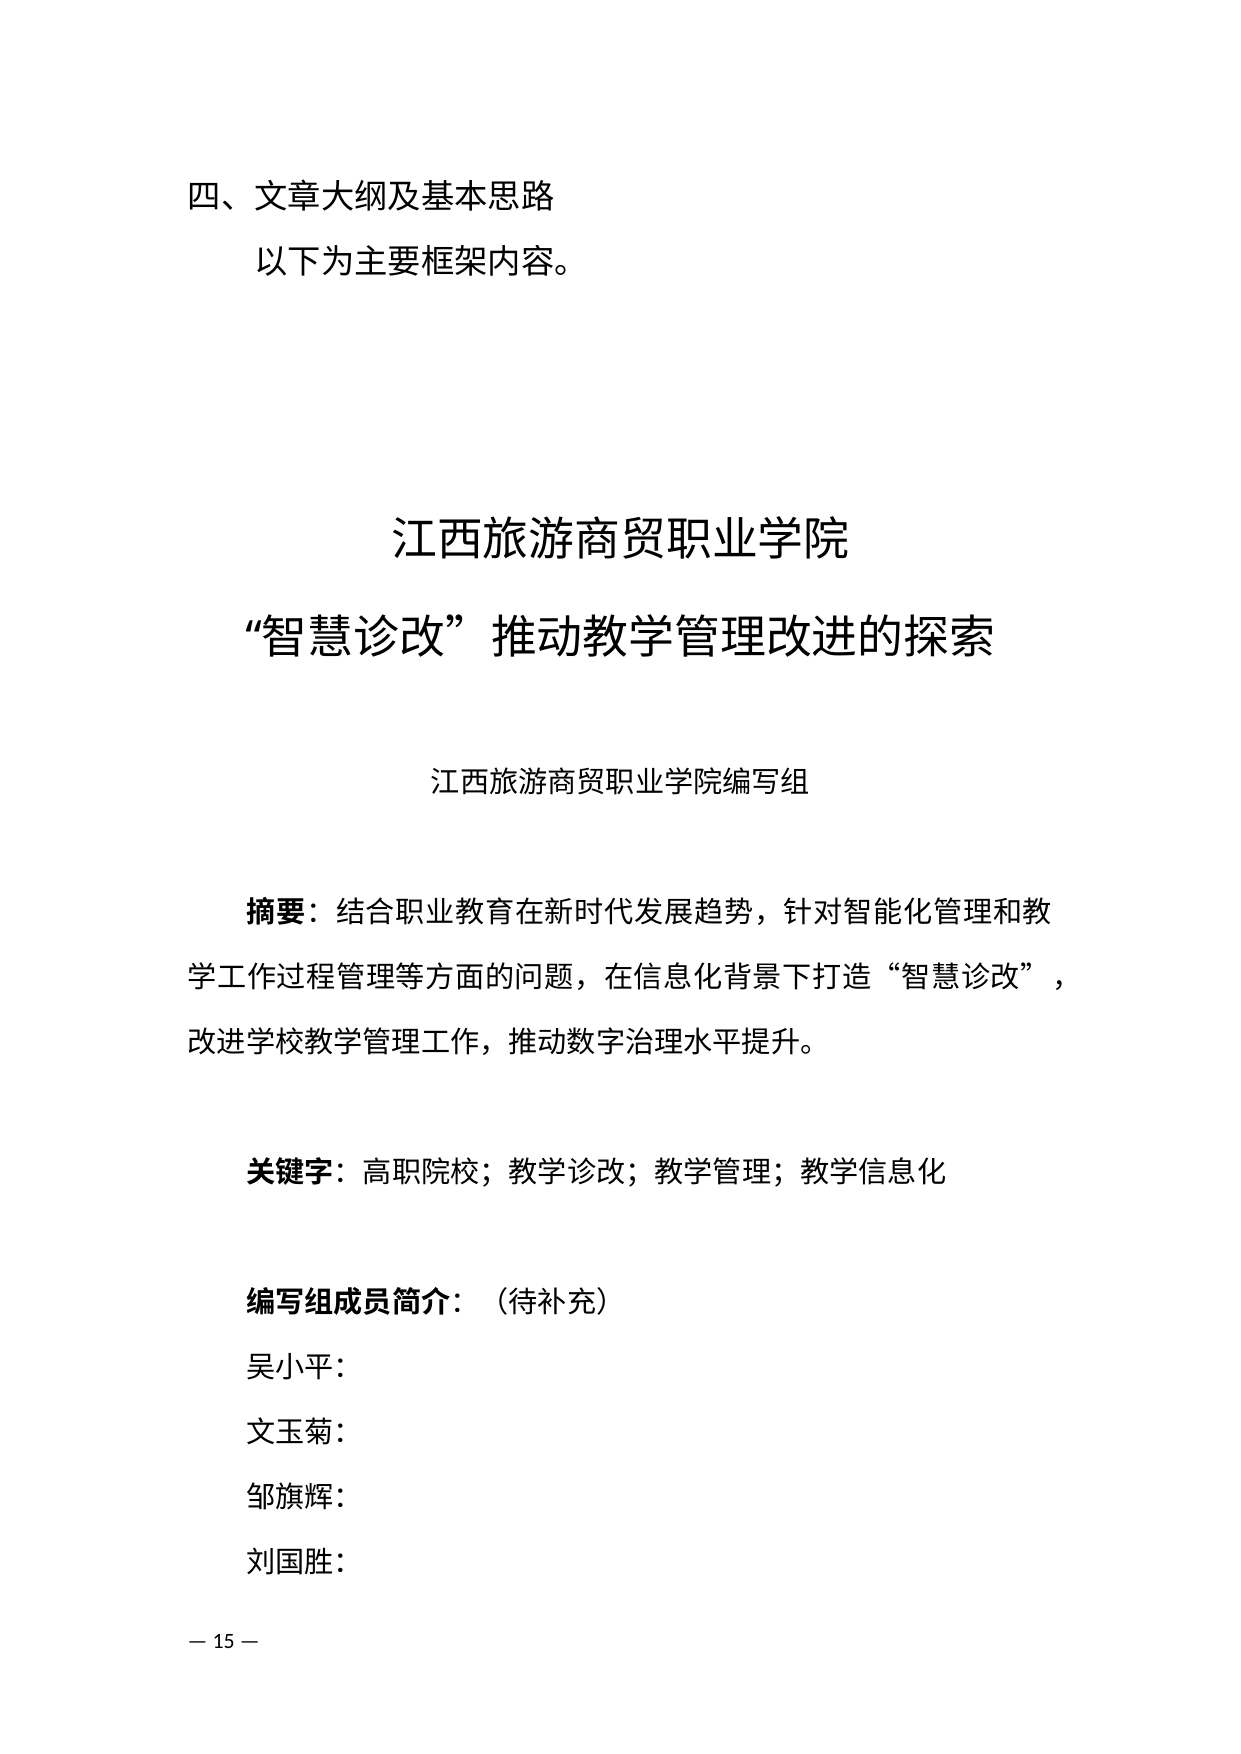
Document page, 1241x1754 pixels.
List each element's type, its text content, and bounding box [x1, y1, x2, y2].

text 摘要：结合职业教育在新时代发展趋势，针对智能化管理和教学工作过程管理等方面的问题，在信息化背景下打造“智慧诊改”，改进学校教学管理工作，推动数字治理水平提升。 [187, 877, 1053, 1072]
text 关键字：高职院校；教学诊改；教学管理；教学信息化 [187, 1137, 1053, 1202]
text 江西旅游商贸职业学院 [187, 487, 1053, 584]
text 四、文章大纲及基本思路 [187, 162, 1053, 227]
text 江西旅游商贸职业学院编写组 [187, 747, 1053, 812]
text “智慧诊改”推动教学管理改进的探索 [187, 584, 1053, 682]
text 邹旗辉： [187, 1462, 1053, 1527]
text 刘国胜： [187, 1527, 1053, 1592]
text 吴小平： [187, 1332, 1053, 1397]
text 编写组成员简介：（待补充） [187, 1267, 1053, 1332]
text 文玉菊： [187, 1397, 1053, 1462]
text 以下为主要框架内容。 [187, 227, 1053, 292]
